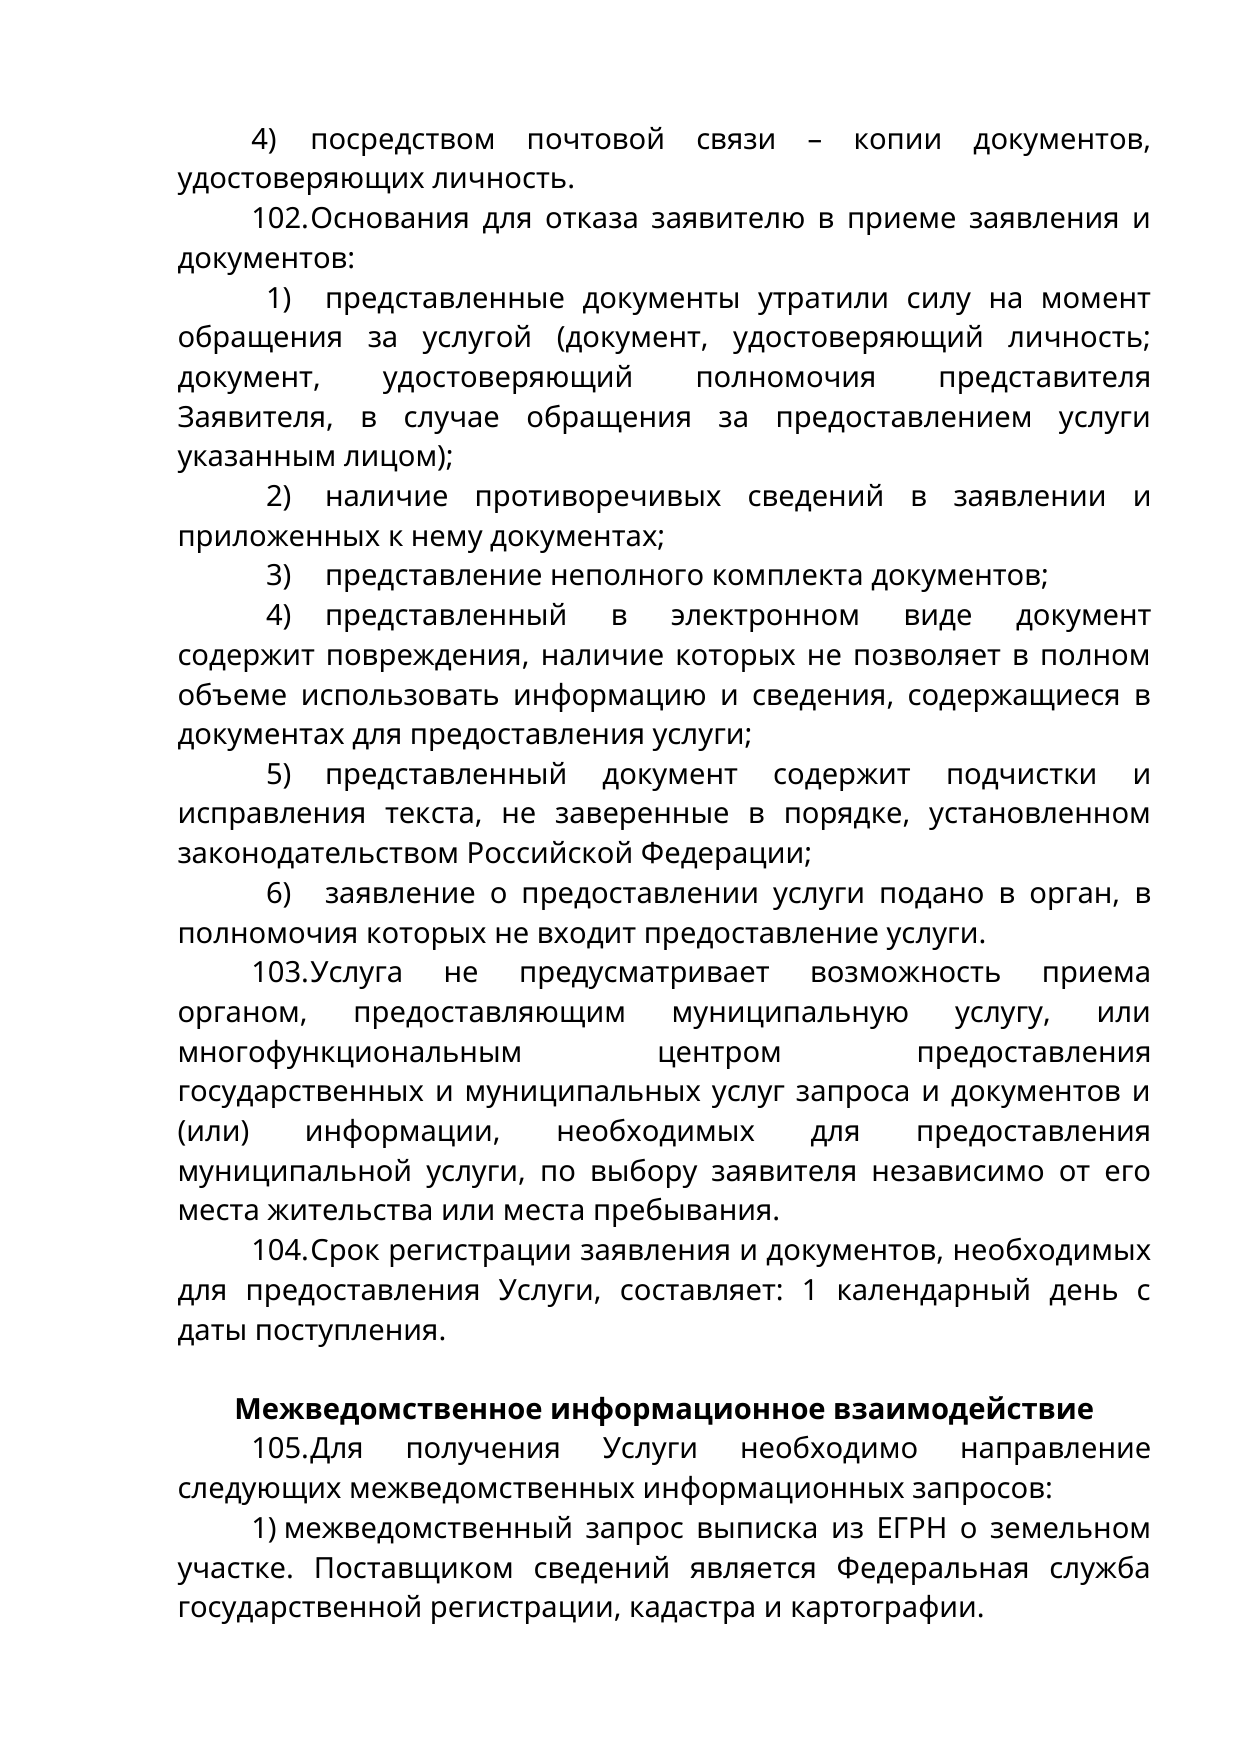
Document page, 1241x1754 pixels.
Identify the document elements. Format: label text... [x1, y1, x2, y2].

list Основания для отказа заявителю в приеме заявления и документов: [177, 197, 1152, 277]
list межведомственный запрос выписка из ЕГРН о земельном участке. Поставщиком сведений является Федеральная служба государственной регистрации, кадастра и картографии. [177, 1507, 1152, 1626]
list представленные документы утратили силу на момент обращения за услугой (документ, удостоверяющий личность; документ, удостоверяющий полномочия представителя Заявителя, в случае обращения за предоставлением услуги указанным лицом); [177, 277, 1152, 475]
list Срок регистрации заявления и документов, необходимых для предоставления Услуги, составляет: 1 календарный день с даты поступления. [177, 1229, 1152, 1348]
list представление неполного комплекта документов; [177, 555, 1152, 594]
list наличие противоречивых сведений в заявлении и приложенных к нему документах; [177, 475, 1152, 555]
list Услуга не предусматривает возможность приема органом, предоставляющим муниципальную услугу, или многофункциональным центром предоставления государственных и муниципальных услуг запроса и документов и (или) информации, необходимых для предоставления муниципальной услуги, по выбору заявителя независимо от его места жительства или места пребывания. [177, 952, 1152, 1229]
text Межведомственное информационное взаимодействие [177, 1388, 1152, 1428]
list представленный в электронном виде документ содержит повреждения, наличие которых не позволяет в полном объеме использовать информацию и сведения, содержащиеся в документах для предоставления услуги; [177, 594, 1152, 753]
text 4) посредством почтовой связи – копии документов, удостоверяющих личность. [177, 118, 1152, 197]
list представленный документ содержит подчистки и исправления текста, не заверенные в порядке, установленном законодательством Российской Федерации; [177, 753, 1152, 872]
list заявление о предоставлении услуги подано в орган, в полномочия которых не входит предоставление услуги. [177, 872, 1152, 952]
list Для получения Услуги необходимо направление следующих межведомственных информационных запросов: [177, 1428, 1152, 1507]
